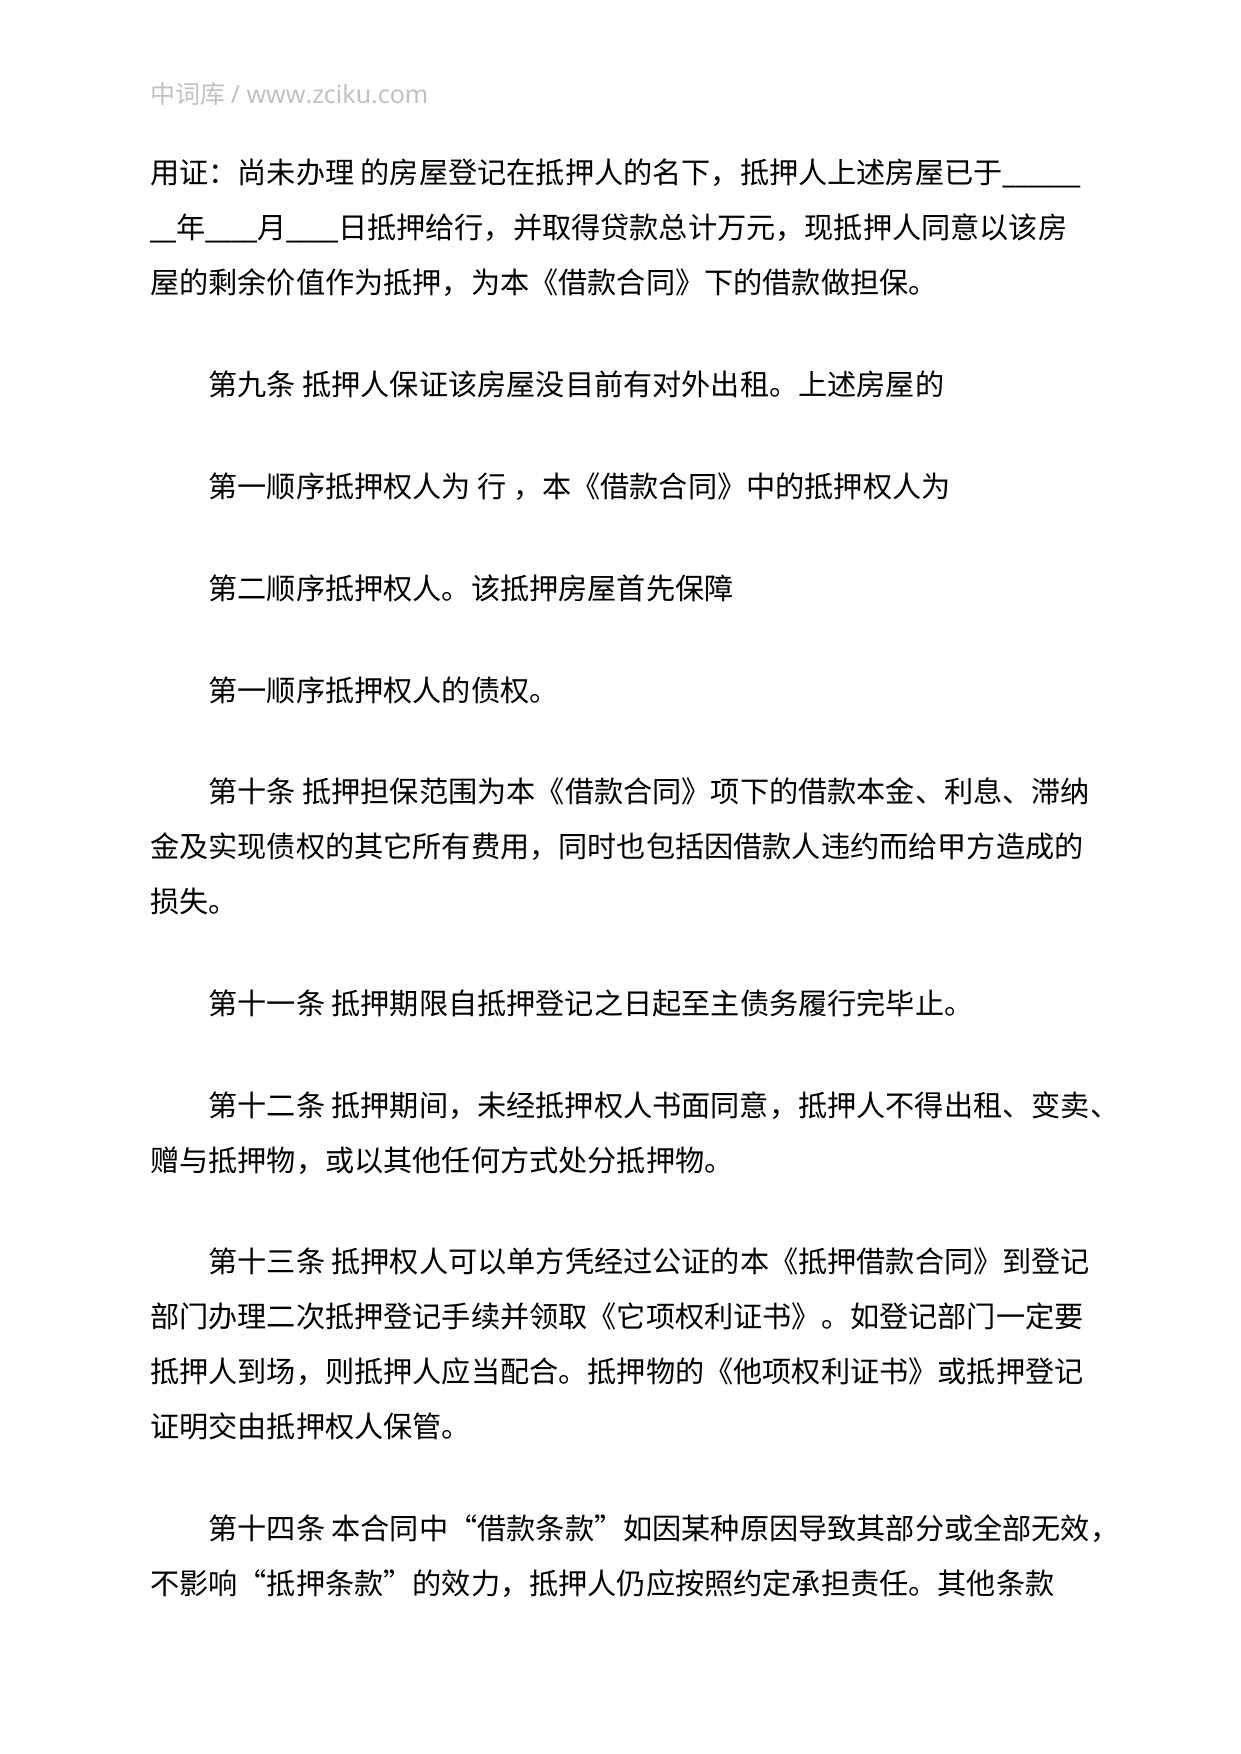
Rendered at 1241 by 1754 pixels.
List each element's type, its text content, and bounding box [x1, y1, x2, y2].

text 第二顺序抵押权人。该抵押房屋首先保障 [150, 565, 1090, 608]
text 第十一条 抵押期限自抵押登记之日起至主债务履行完毕止。 [150, 980, 1090, 1023]
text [150, 150, 1090, 302]
text 第一顺序抵押权人的债权。 [150, 667, 1090, 709]
text 第一顺序抵押权人为 行 ，本《借款合同》中的抵押权人为 [150, 463, 1090, 506]
text 第十二条 抵押期间，未经抵押权人书面同意，抵押人不得出租、变卖、赠与抵押物，或以其他任何方式处分抵押物。 [150, 1082, 1090, 1179]
text 第十四条 本合同中“借款条款”如因某种原因导致其部分或全部无效，不影响“抵押条款”的效力，抵押人仍应按照约定承担责任。其他条款 [150, 1505, 1090, 1602]
text 第十条 抵押担保范围为本《借款合同》项下的借款本金、利息、滞纳金及实现债权的其它所有费用，同时也包括因借款人违约而给甲方造成的损失。 [150, 769, 1090, 921]
text 第九条 抵押人保证该房屋没目前有对外出租。上述房屋的 [150, 362, 1090, 404]
text 第十三条 抵押权人可以单方凭经过公证的本《抵押借款合同》到登记部门办理二次抵押登记手续并领取《它项权利证书》。如登记部门一定要抵押人到场，则抵押人应当配合。抵押物的《他项权利证书》或抵押登记证明交由抵押权人保管。 [150, 1239, 1090, 1446]
